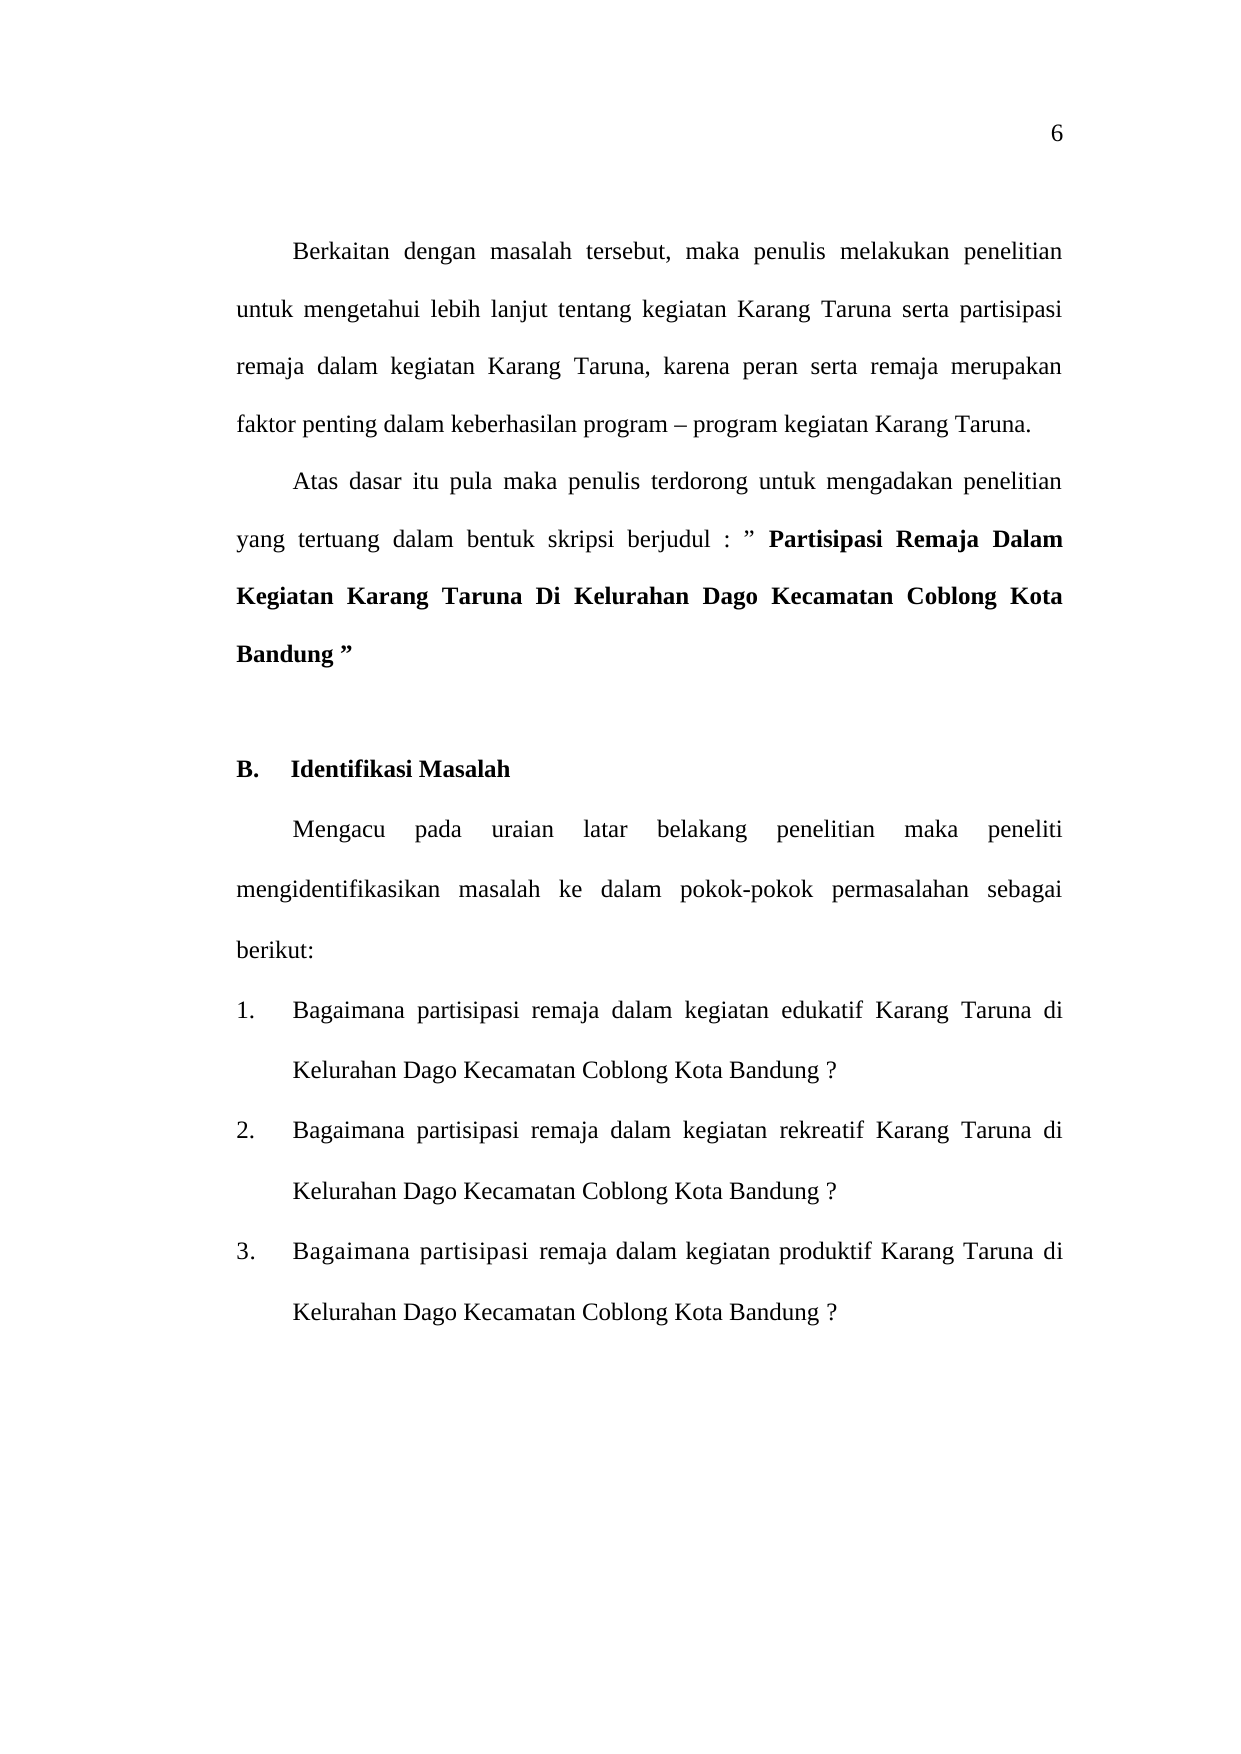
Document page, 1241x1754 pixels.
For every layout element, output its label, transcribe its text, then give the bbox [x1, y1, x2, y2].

text B. Identifikasi Masalah [236, 754, 1063, 782]
text Berkaitan dengan masalah tersebut, maka penulis melakukan penelitian untuk mengetahui lebih lanjut tentang kegiatan Karang Taruna serta partisipasi remaja dalam kegiatan Karang Taruna, karena peran serta remaja merupakan faktor penting dalam keberhasilan program – program kegiatan Karang Taruna. [236, 236, 1063, 437]
text Atas dasar itu pula maka penulis terdorong untuk mengadakan penelitian yang tertuang dalam bentuk skripsi berjudul : ” Partisipasi Remaja Dalam Kegiatan Karang Taruna Di Kelurahan Dago Kecamatan Coblong Kota Bandung ” [236, 466, 1063, 667]
list Bagaimana partisipasi remaja dalam kegiatan rekreatif Karang Taruna di Kelurahan Dago Kecamatan Coblong Kota Bandung ? [236, 1116, 1063, 1205]
text Mengacu pada uraian latar belakang penelitian maka peneliti mengidentifikasikan masalah ke dalam pokok-pokok permasalahan sebagai berikut: [236, 814, 1063, 963]
list Bagaimana partisipasi remaja dalam kegiatan produktif Karang Taruna di Kelurahan Dago Kecamatan Coblong Kota Bandung ? [236, 1236, 1063, 1325]
list Bagaimana partisipasi remaja dalam kegiatan edukatif Karang Taruna di Kelurahan Dago Kecamatan Coblong Kota Bandung ? [236, 995, 1063, 1084]
